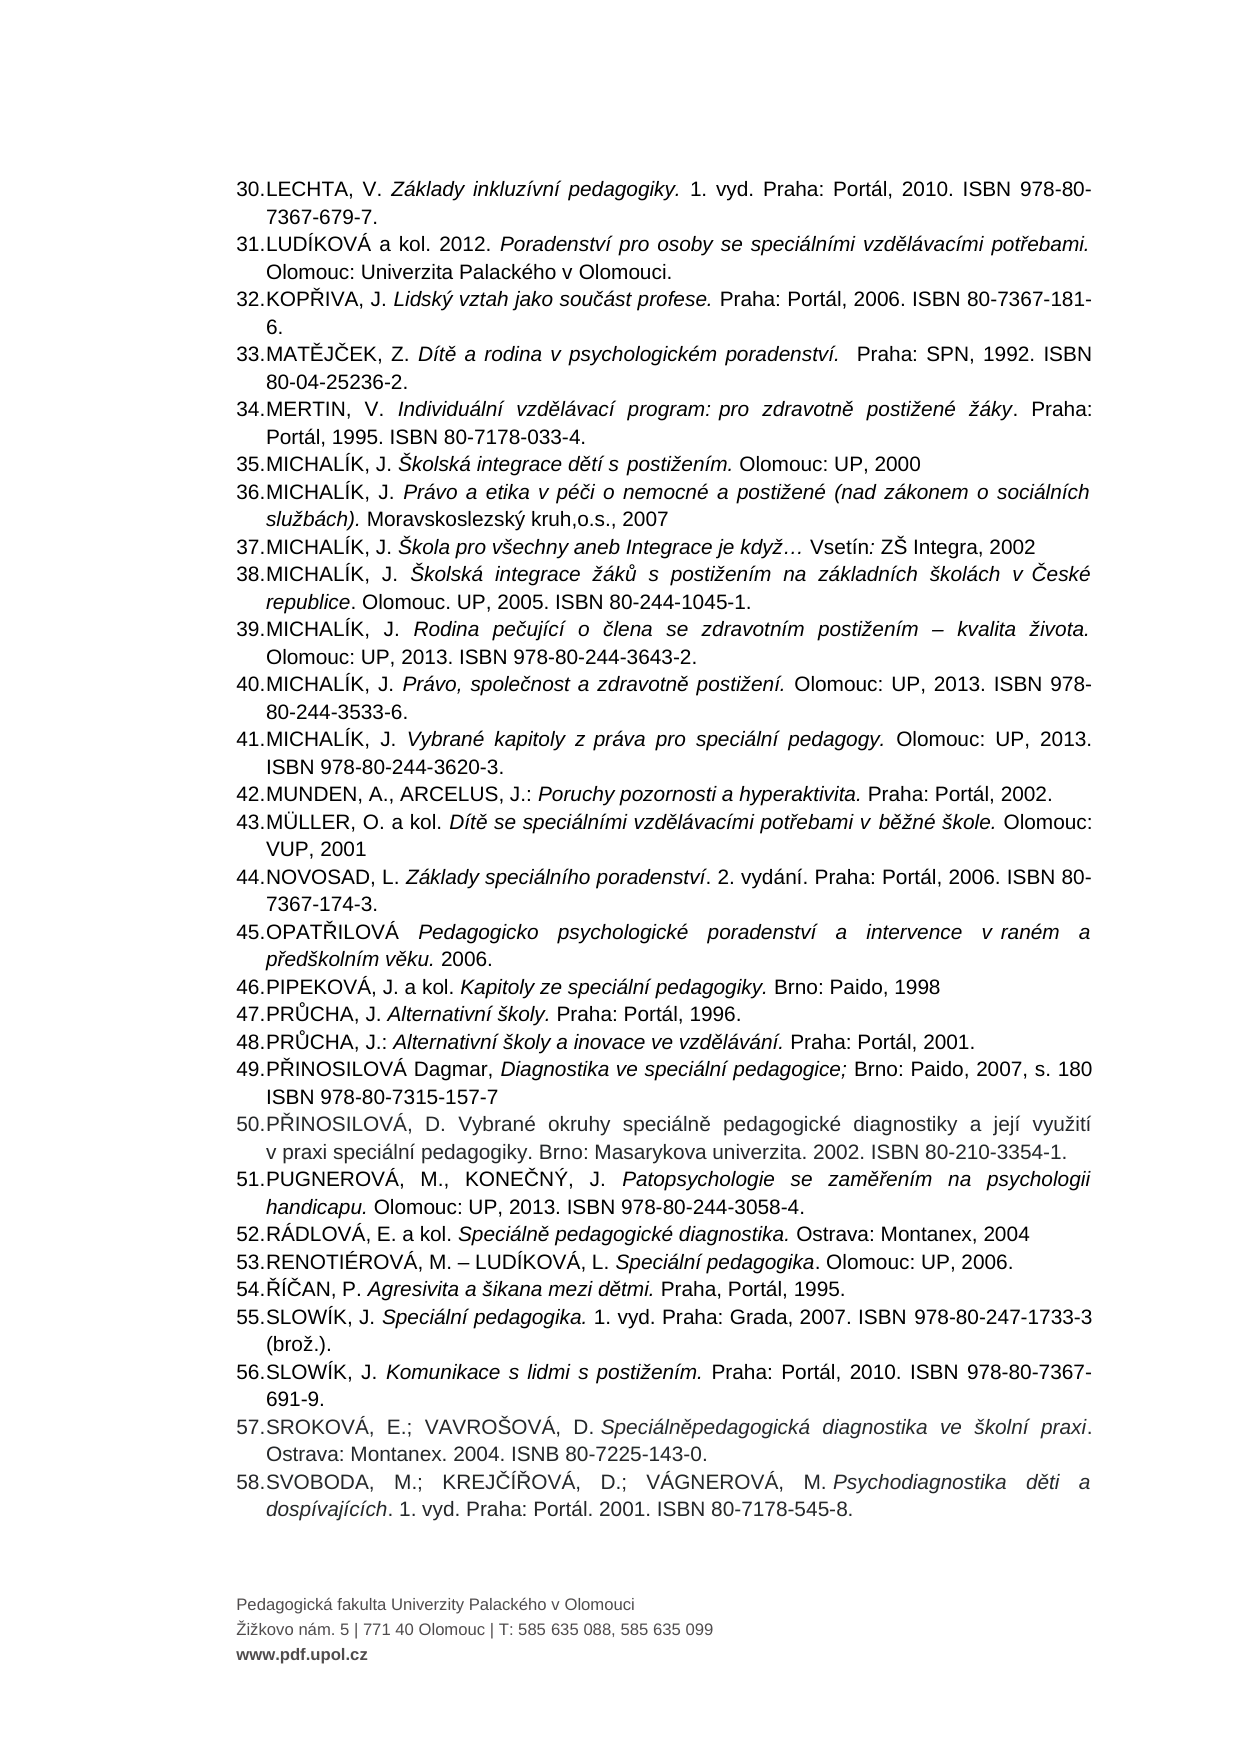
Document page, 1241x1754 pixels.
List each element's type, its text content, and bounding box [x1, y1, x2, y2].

list RENOTIÉROVÁ, M. – LUDÍKOVÁ, L. Speciální pedagogika. Olomouc: UP, 2006. [236, 1250, 1092, 1274]
list MÜLLER, O. a kol. Dítě se speciálními vzdělávacími potřebami v běžné škole. Olomouc: VUP, 2001 [236, 810, 1092, 861]
list SVOBODA, M.; KREJČÍŘOVÁ, D.; VÁGNEROVÁ, M. Psychodiagnostika děti a dospívajících. 1. vyd. Praha: Portál. 2001. ISBN 80-7178-545-8. [236, 1470, 1092, 1521]
list PIPEKOVÁ, J. a kol. Kapitoly ze speciální pedagogiky. Brno: Paido, 1998 [236, 975, 1092, 999]
list ŘÍČAN, P. Agresivita a šikana mezi dětmi. Praha, Portál, 1995. [236, 1277, 1092, 1301]
list MICHALÍK, J. Právo, společnost a zdravotně postižení. Olomouc: UP, 2013. ISBN 978-80-244-3533-6. [236, 672, 1092, 724]
list PŘINOSILOVÁ Dagmar, Diagnostika ve speciální pedagogice; Brno: Paido, 2007, s. 180 ISBN 978-80-7315-157-7 [236, 1057, 1093, 1109]
list MICHALÍK, J. Škola pro všechny aneb Integrace je když… Vsetín: ZŠ Integra, 2002 [236, 535, 1092, 559]
list PŘINOSILOVÁ, D. Vybrané okruhy speciálně pedagogické diagnostiky a její využití v praxi speciální pedagogiky. Brno: Masarykova univerzita. 2002. ISBN 80-210-3354-1. [236, 1112, 1092, 1164]
list KOPŘIVA, J. Lidský vztah jako součást profese. Praha: Portál, 2006. ISBN 80-7367-181-6. [236, 287, 1092, 339]
list MICHALÍK, J. Školská integrace žáků s postižením na základních školách v České republice. Olomouc. UP, 2005. ISBN 80-244-1045-1. [236, 562, 1092, 614]
list LECHTA, V. Základy inkluzívní pedagogiky. 1. vyd. Praha: Portál, 2010. ISBN 978-80-7367-679-7. [236, 177, 1092, 229]
list SROKOVÁ, E.; VAVROŠOVÁ, D. Speciálněpedagogická diagnostika ve školní praxi. Ostrava: Montanex. 2004. ISNB 80-7225-143-0. [236, 1415, 1092, 1466]
list MUNDEN, A., ARCELUS, J.: Poruchy pozornosti a hyperaktivita. Praha: Portál, 2002. [236, 782, 1092, 806]
list MICHALÍK, J. Vybrané kapitoly z práva pro speciální pedagogy. Olomouc: UP, 2013. ISBN 978-80-244-3620-3. [236, 727, 1092, 779]
list PUGNEROVÁ, M., KONEČNÝ, J. Patopsychologie se zaměřením na psychologii handicapu. Olomouc: UP, 2013. ISBN 978-80-244-3058-4. [236, 1167, 1092, 1219]
list PRŮCHA, J. Alternativní školy. Praha: Portál, 1996. [236, 1002, 1092, 1026]
list MICHALÍK, J. Školská integrace dětí s postižením. Olomouc: UP, 2000 [236, 452, 1092, 476]
list LUDÍKOVÁ a kol. 2012. Poradenství pro osoby se speciálními vzdělávacími potřebami. Olomouc: Univerzita Palackého v Olomouci. [236, 232, 1092, 284]
list RÁDLOVÁ, E. a kol. Speciálně pedagogické diagnostika. Ostrava: Montanex, 2004 [236, 1222, 1092, 1246]
list PRŮCHA, J.: Alternativní školy a inovace ve vzdělávání. Praha: Portál, 2001. [236, 1030, 1092, 1054]
list OPATŘILOVÁ Pedagogicko psychologické poradenství a intervence v raném a předškolním věku. 2006. [236, 920, 1092, 971]
list Novosad, L. Základy speciálního poradenství. 2. vydání. Praha: Portál, 2006. ISBN 80-7367-174-3. [236, 865, 1092, 916]
list MATĚJČEK, Z. Dítě a rodina v psychologickém poradenství. Praha: SPN, 1992. ISBN 80-04-25236-2. [236, 342, 1092, 394]
list SLOWÍK, J. Komunikace s lidmi s postižením. Praha: Portál, 2010. ISBN 978-80-7367-691-9. [236, 1360, 1092, 1411]
list SLOWÍK, J. Speciální pedagogika. 1. vyd. Praha: Grada, 2007. ISBN 978-80-247-1733-3 (brož.). [236, 1305, 1092, 1356]
list MICHALÍK, J. Rodina pečující o člena se zdravotním postižením – kvalita života. Olomouc: UP, 2013. ISBN 978-80-244-3643-2. [236, 617, 1092, 669]
list MICHALÍK, J. Právo a etika v péči o nemocné a postižené (nad zákonem o sociálních službách). Moravskoslezský kruh,o.s., 2007 [236, 480, 1092, 531]
list MERTIN, V. Individuální vzdělávací program: pro zdravotně postižené žáky. Praha: Portál, 1995. ISBN 80-7178-033-4. [236, 397, 1092, 449]
